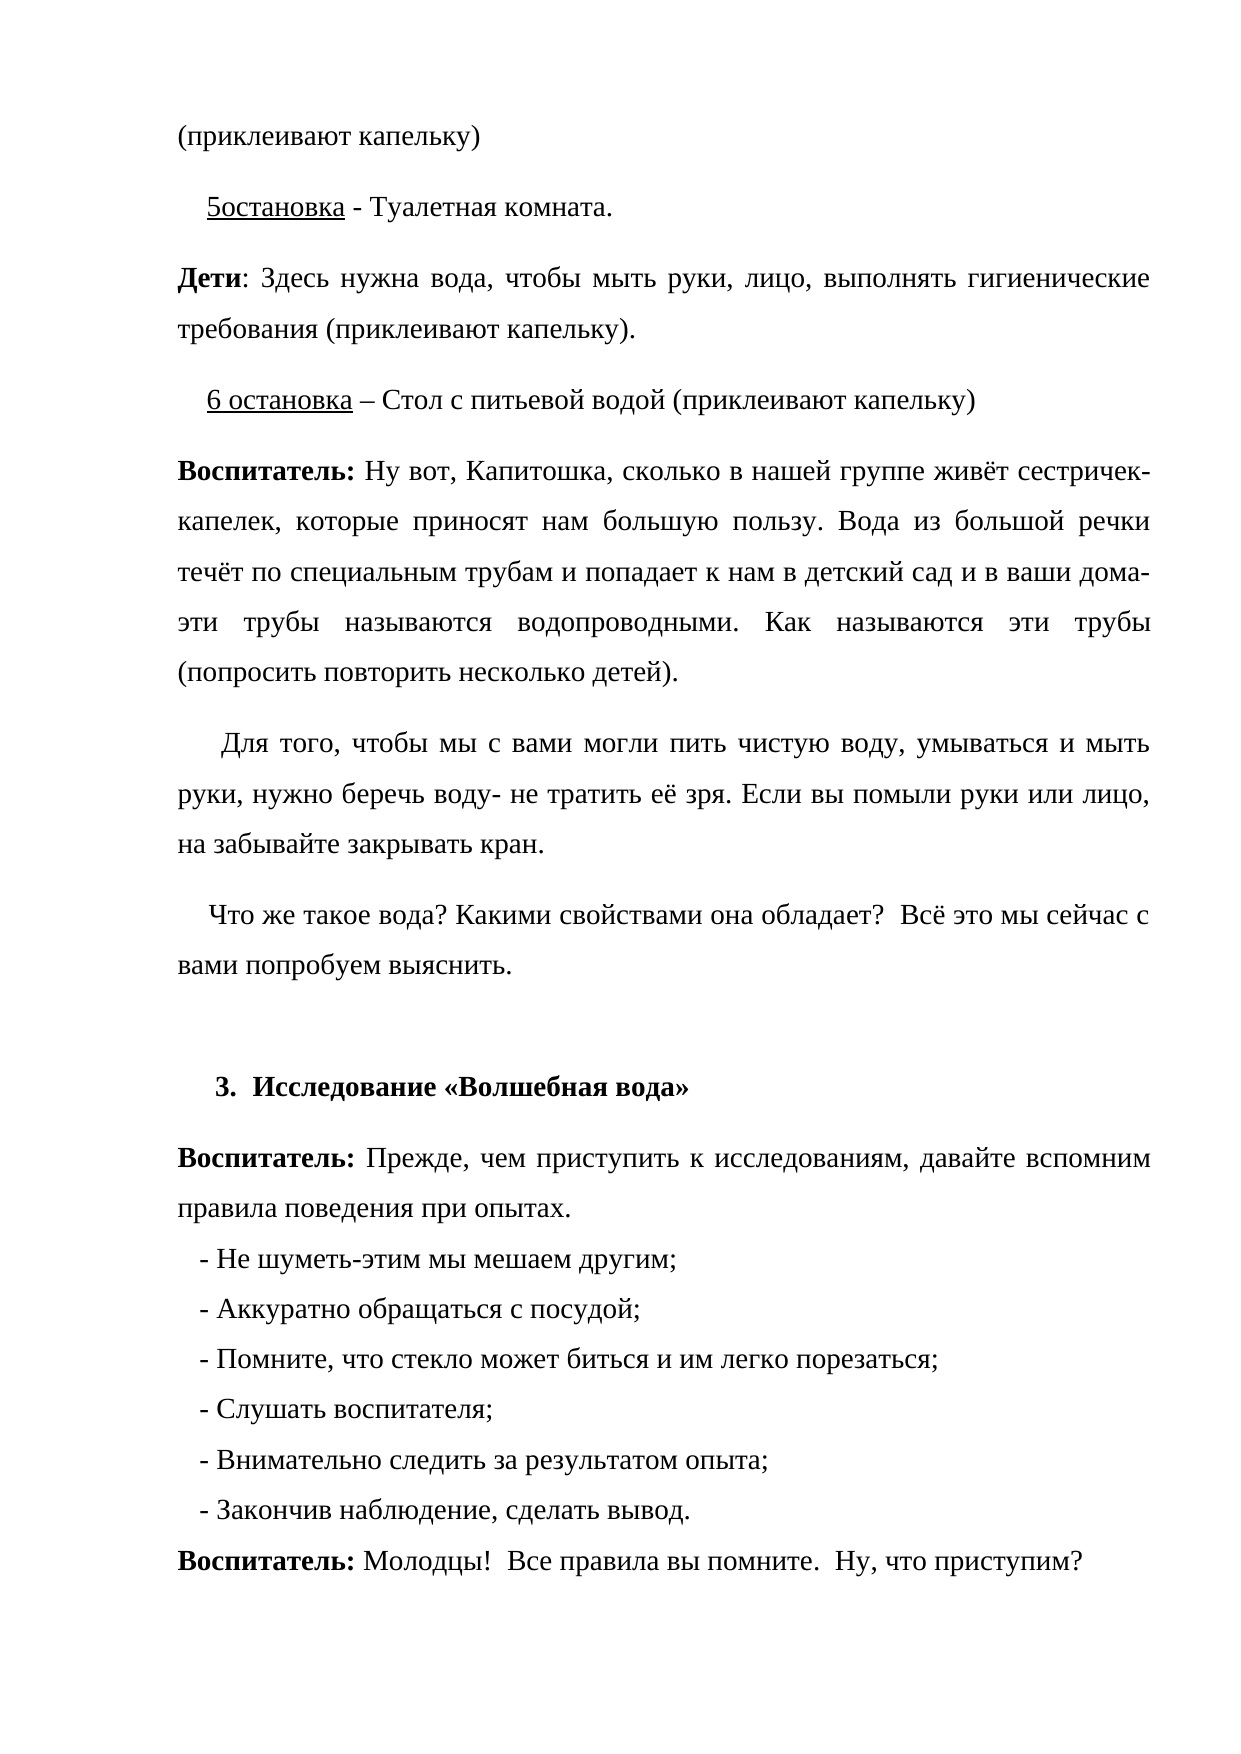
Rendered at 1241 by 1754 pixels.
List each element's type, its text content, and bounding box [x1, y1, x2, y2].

text Для того, чтобы мы с вами могли пить чистую воду, умываться и мыть руки, нужно беречь воду- не тратить её зря. Если вы помыли руки или лицо, на забывайте закрывать кран. [177, 725, 1152, 859]
text Что же такое вода? Какими свойствами она обладает? Всё это мы сейчас с вами попробуем выяснить. [177, 897, 1152, 981]
text - Помните, что стекло может биться и им легко порезаться; [177, 1341, 1152, 1375]
text Дети: Здесь нужна вода, чтобы мыть руки, лицо, выполнять гигиенические требования (приклеивают капельку). [177, 260, 1152, 344]
text Воспитатель: Прежде, чем приступить к исследованиям, давайте вспомним правила поведения при опытах. [177, 1140, 1152, 1224]
text - Внимательно следить за результатом опыта; [177, 1442, 1152, 1476]
text 5остановка - Туалетная комната. [177, 189, 1152, 223]
text Воспитатель: Ну вот, Капитошка, сколько в нашей группе живёт сестричек- капелек, которые приносят нам большую пользу. Вода из большой речки течёт по специальным трубам и попадает к нам в детский сад и в ваши дома-эти трубы называются водопроводными. Как называются эти трубы (попросить повторить несколько детей). [177, 453, 1152, 688]
text - Закончив наблюдение, сделать вывод. [177, 1492, 1152, 1526]
text Воспитатель: Молодцы! Все правила вы помните. Ну, что приступим? [177, 1543, 1152, 1576]
text (приклеивают капельку) [177, 118, 1152, 152]
list Исследование «Волшебная вода» [215, 1069, 1152, 1102]
text - Не шуметь-этим мы мешаем другим; [177, 1241, 1152, 1274]
text - Аккуратно обращаться с посудой; [177, 1291, 1152, 1324]
text 6 остановка – Стол с питьевой водой (приклеивают капельку) [177, 382, 1152, 415]
text - Слушать воспитателя; [177, 1392, 1152, 1425]
